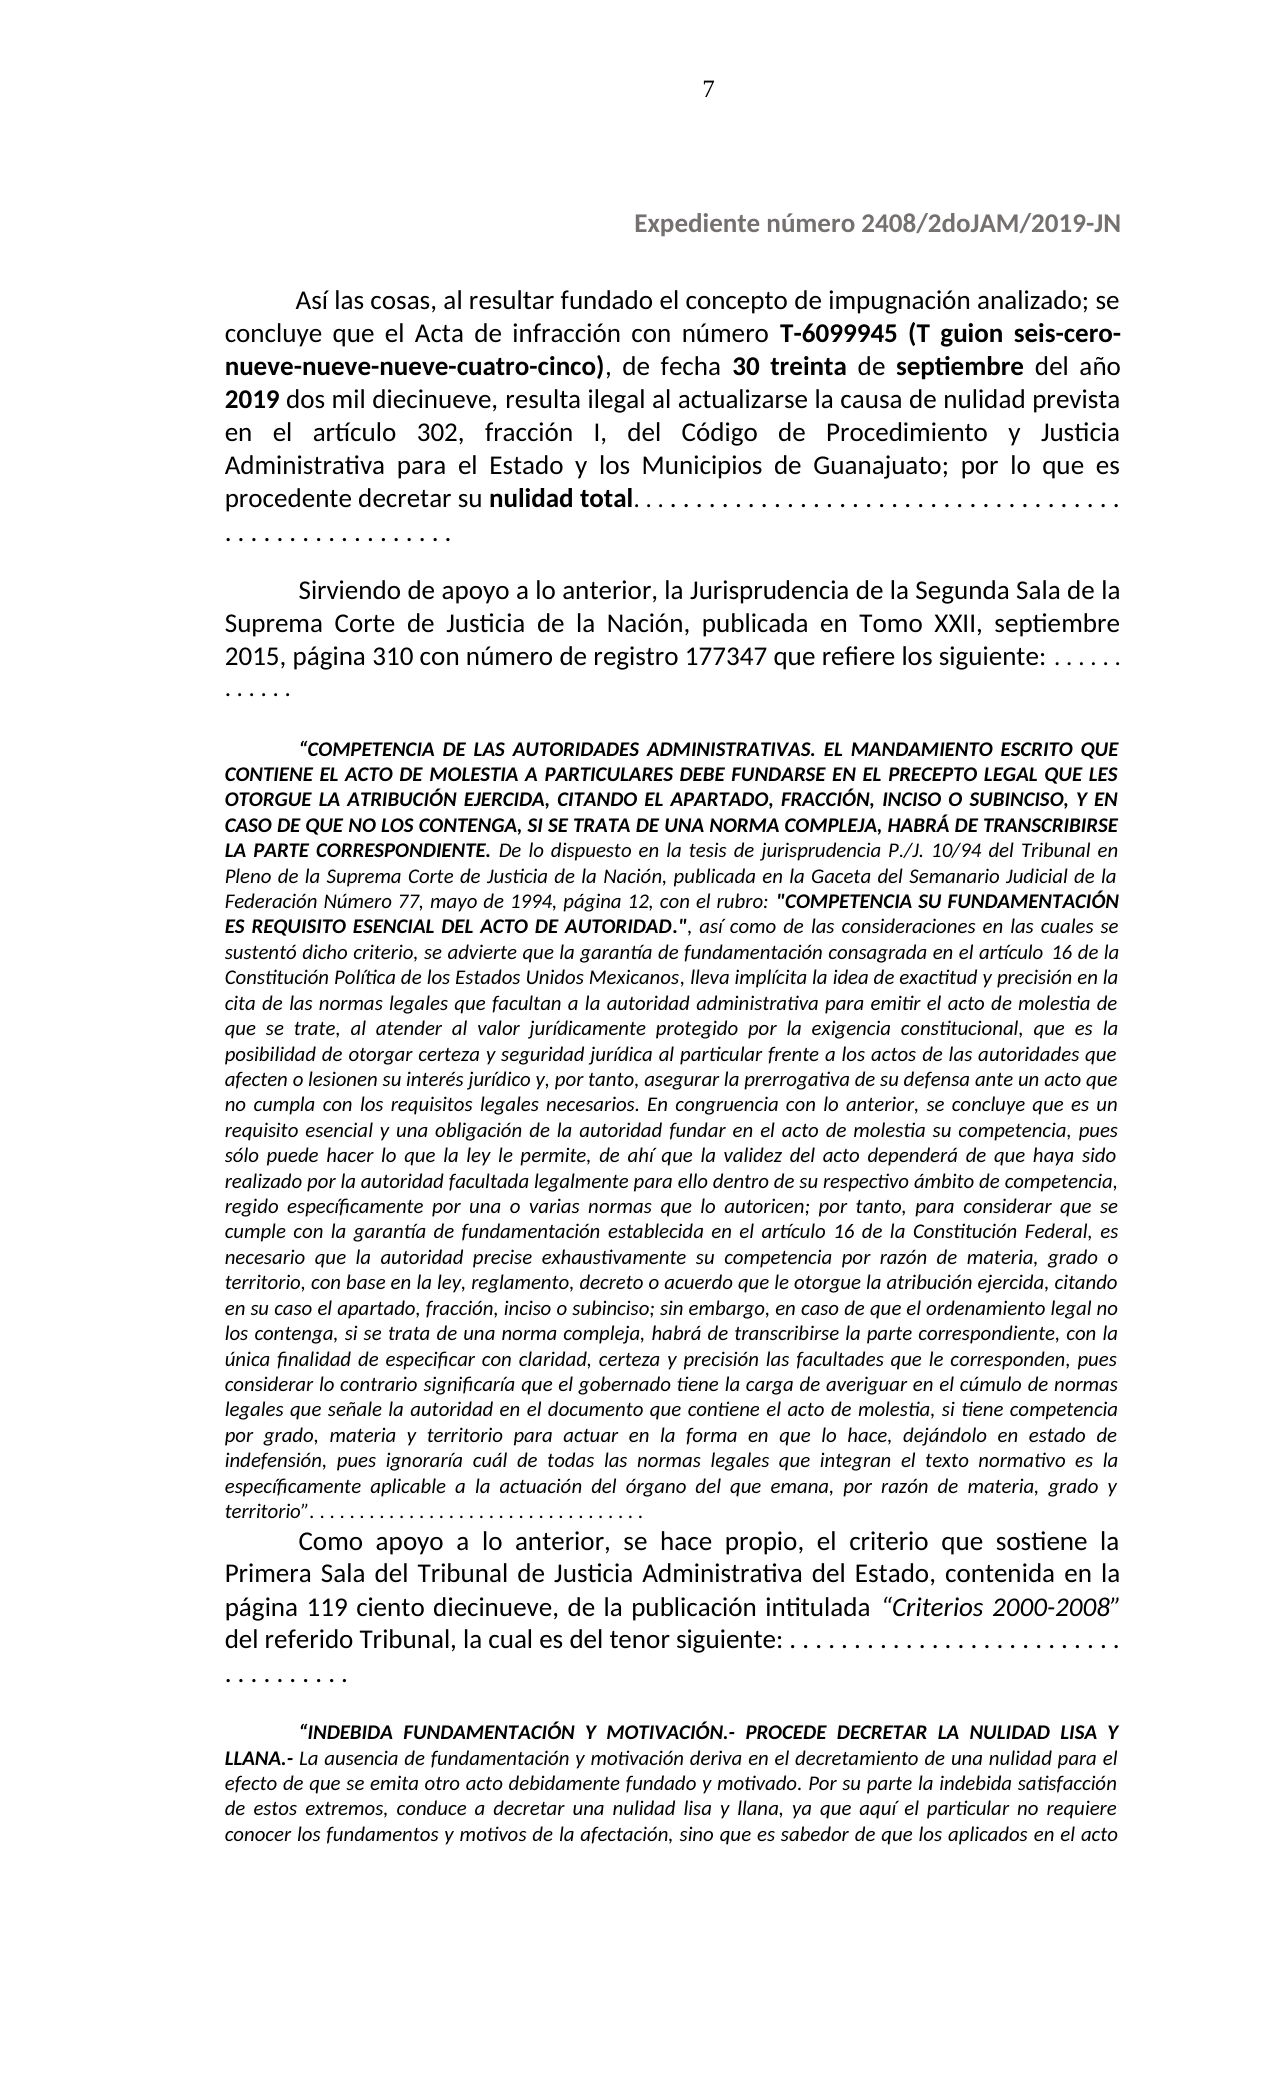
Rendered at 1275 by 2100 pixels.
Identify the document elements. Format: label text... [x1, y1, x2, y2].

text Como apoyo a lo anterior, se hace propio, el criterio que sostiene la Primera Sala del Tribunal de Justicia Administrativa del Estado, contenida en la página 119 ciento diecinueve, de la publicación intitulada “Criterios 2000- del referido Tribunal, la cual es del tenor siguiente: . . . . . . . . . . . . . . . . . . . . . . . . . . . . . . . . . . . . [224, 1524, 1121, 1689]
text Así las cosas, al resultar fundado el concepto de impugnación analizado; se concluye que el Acta de infracción con número T-6099945 (T guion seis-cero-nueve-nueve-nueve-cuatro-cinco), de fecha 30 treinta de septiembre del año 2019 dos mil diecinueve, resulta ilegal al actualizarse la causa de nulidad prevista en el artículo 302, fracción I, del Código de Procedimiento y Justicia Administrativa para el Estado y los Municipios de Guanajuato; por lo que es procedente decretar su nulidad total. . . . . . . . . . . . . . . . . . . . . . . . . . . . . . . . . . . . . . . . . . . . . . . . . . . . . . . . [224, 283, 1121, 548]
text “COMPETENCIA DE LAS AUTORIDADES ADMINISTRATIVAS. EL MANDAMIENTO ESCRITO QUE CONTIENE EL ACTO DE MOLESTIA A PARTICULARES DEBE FUNDARSE EN EL PRECEPTO LEGAL QUE LES OTORGUE LA ATRIBUCIÓN EJERCIDA, CITANDO EL APARTADO, FRACCIÓN, INCISO O SUBINCISO, Y EN CASO DE QUE NO LOS CONTENGA, SI SE TRATA DE UNA NORMA COMPLEJA, HABRÁ DE TRANSCRIBIRSE LA PARTE CORRESPONDIENTE. De lo dispuesto en la tesis de jurisprudencia P./J. 10/94 del Tribunal en Pleno de la Suprema Corte de Justicia de la Nación, publicada en la Gaceta del Semanario Judicial de la Federación Número 77, mayo de 1994, página 12, con el rubro: "COMPETENCIA SU FUNDAMENTACIÓN ES REQUISITO ESENCIAL DEL ACTO DE AUTORIDAD.", así como de las consideraciones en las cuales se sustentó dicho criterio, se advierte que la garantía de fundamentación consagrada en el artículo 16 de la Constitución Política de los Estados Unidos Mexicanos, lleva implícita la idea de exactitud y precisión en la cita de las normas legales que facultan a la autoridad administrativa para emitir el acto de molestia de que se trate, al atender al valor jurídicamente protegido por la exigencia constitucional, que es la posibilidad de otorgar certeza y seguridad jurídica al particular frente a los actos de las autoridades que afecten o lesionen su interés jurídico y, por tanto, asegurar la prerrogativa de su defensa ante un acto que no cumpla con los requisitos legales necesarios. En congruencia con lo anterior, se concluye que es un requisito esencial y una obligación de la autoridad fundar en el acto de molestia su competencia, pues sólo puede hacer lo que la ley le permite, de ahí que la validez del acto dependerá de que haya sido realizado por la autoridad facultada legalmente para ello dentro de su respectivo ámbito de competencia, regido específicamente por una o varias normas que lo autoricen; por tanto, para considerar que se cumple con la garantía de fundamentación establecida en el artículo 16 de la Constitución Federal, es necesario que la autoridad precise exhaustivamente su competencia por razón de materia, grado o territorio, con base en la ley, reglamento, decreto o acuerdo que le otorgue la atribución ejercida, citando en su caso el apartado, fracción, inciso o subinciso; sin embargo, en caso de que el ordenamiento legal no los contenga, si se trata de una norma compleja, habrá de transcribirse la parte correspondiente, con la única finalidad de especificar con claridad, certeza y precisión las facultades que le corresponden, pues considerar lo contrario significaría que el gobernado tiene la carga de averiguar en el cúmulo de normas legales que señale la autoridad en el documento que contiene el acto de molestia, si tiene competencia por grado, materia y territorio para actuar en la forma en que lo hace, dejándolo en estado de indefensión, pues ignoraría cuál de todas las normas legales que integran el texto normativo es la específicamente aplicable a la actuación del órgano del que emana, por razón de materia, grado y territorio”. . . . . . . . . . . . . . . . . . . . . . . . . . . . . . . . . . [224, 736, 1121, 1524]
text Sirviendo de apoyo a lo anterior, la Jurisprudencia de la Segunda Sala de la Suprema Corte de Justicia de la Nación, publicada en Tomo XXII, septiembre 2015, página 310 con número de registro 177347 que refiere los siguiente: . . . . . . . . . . . . [224, 573, 1121, 703]
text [224, 1719, 1121, 1846]
